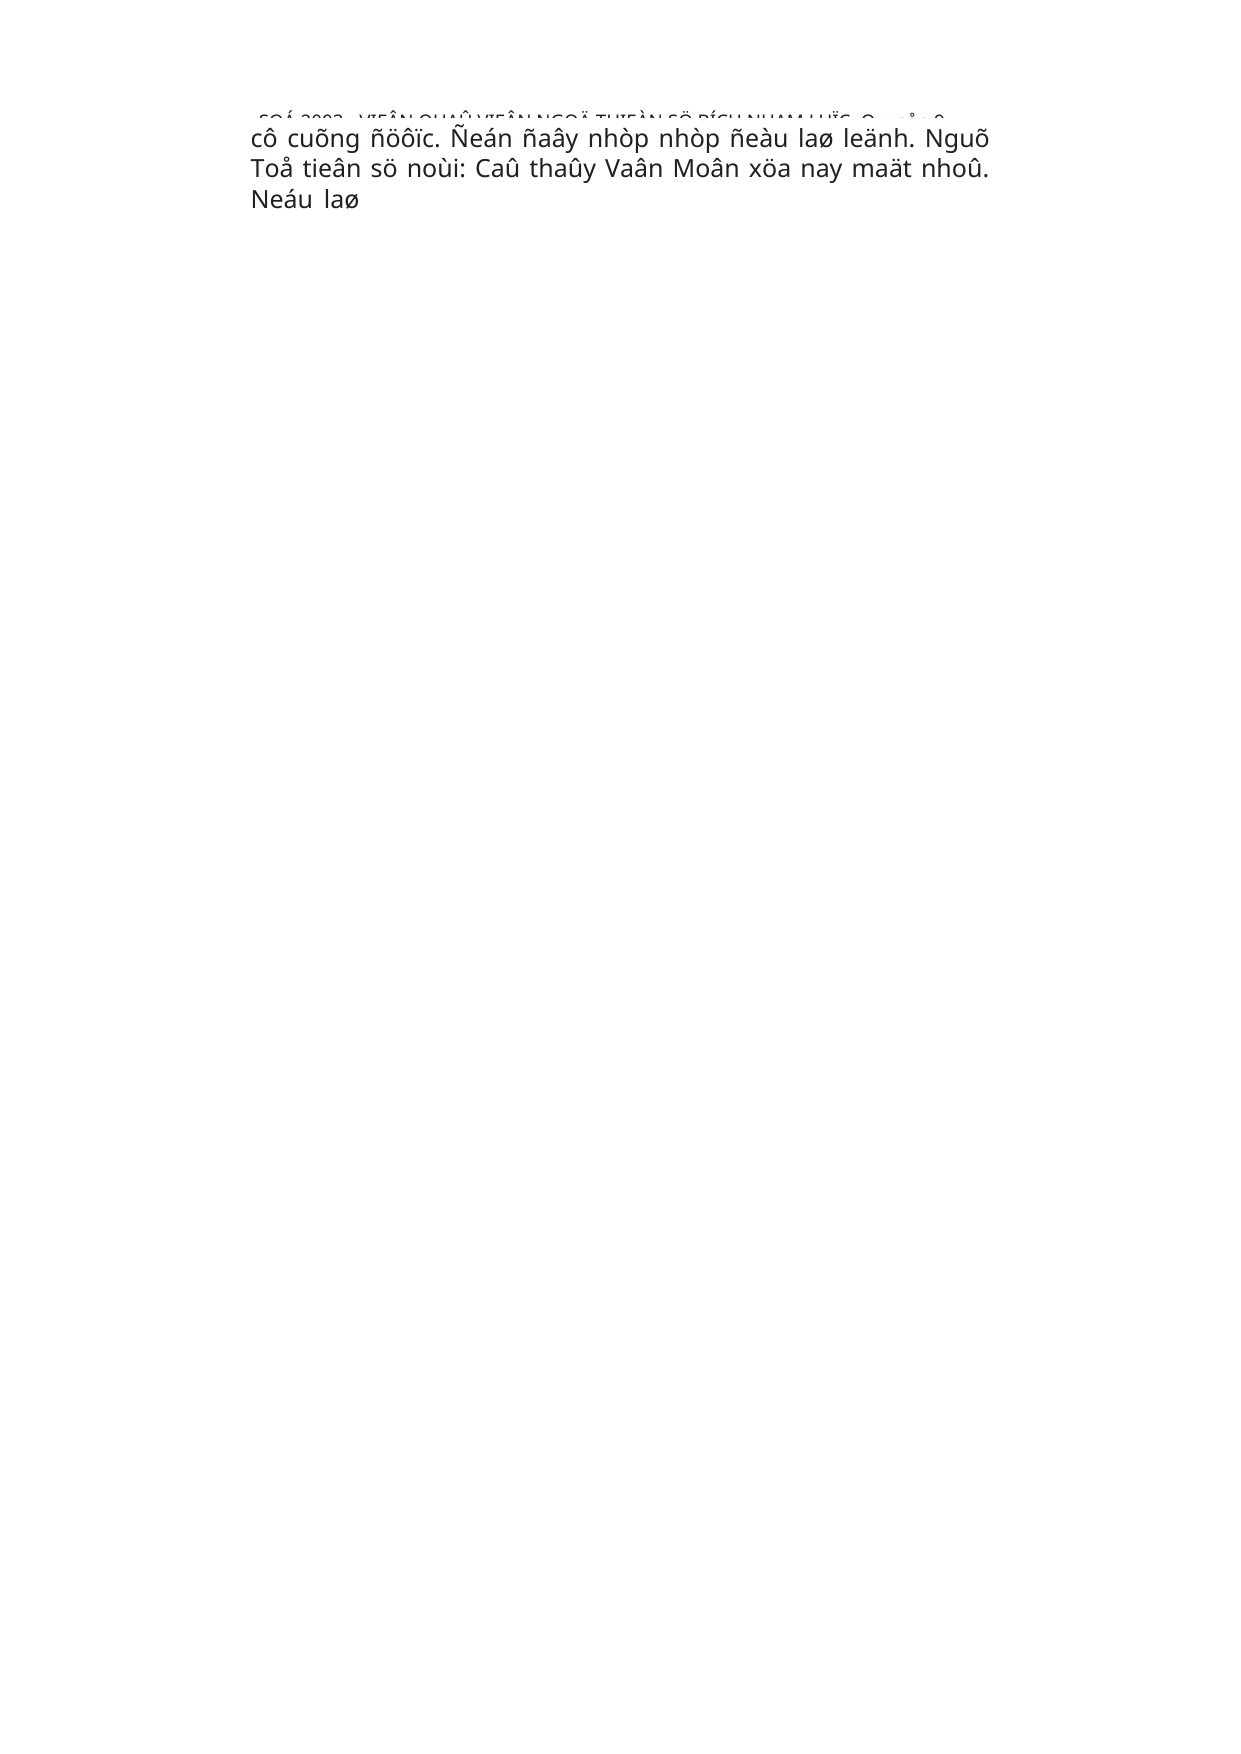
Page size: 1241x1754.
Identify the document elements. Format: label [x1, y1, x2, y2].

text [250, 123, 990, 216]
